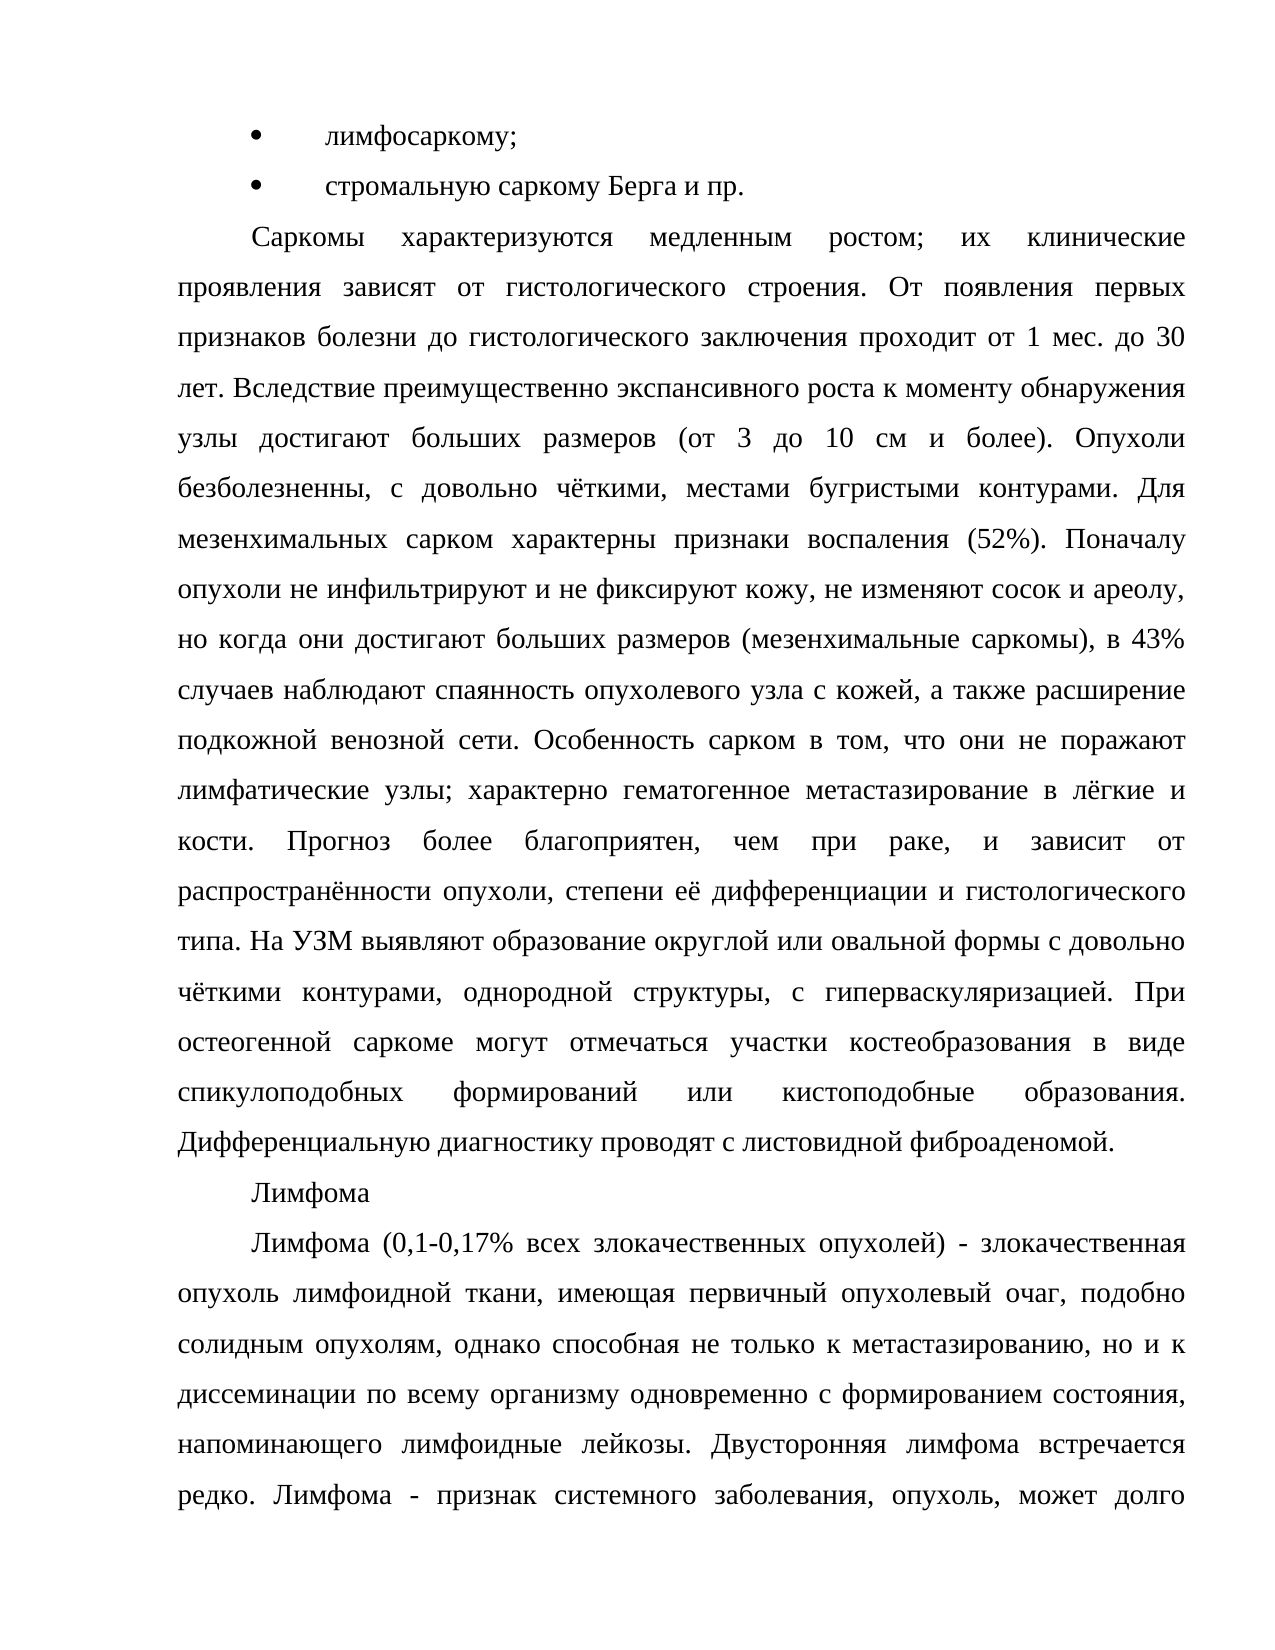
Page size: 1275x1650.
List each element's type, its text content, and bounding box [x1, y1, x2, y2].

text Лимфома [177, 1175, 1186, 1208]
text · стромальную саркому Берга и пр. [177, 168, 1186, 202]
text Саркомы характеризуются медленным ростом; их клинические проявления зависят от гистологического строения. От появления первых признаков болезни до гистологического заключения проходит от 1 мес. до 30 лет. Вследствие преимущественно экспансивного роста к моменту обнаружения узлы достигают больших размеров (от 3 до 10 см и более). Опухоли безболезненны, с довольно чёткими, местами бугристыми контурами. Для мезенхимальных сарком характерны признаки воспаления (52%). Поначалу опухоли не инфильтрируют и не фиксируют кожу, не изменяют сосок и ареолу, но когда они достигают больших размеров (мезенхимальные саркомы), в 43% случаев наблюдают спаянность опухолевого узла с кожей, а также расширение подкожной венозной сети. Особенность сарком в том, что они не поражают лимфатические узлы; характерно гематогенное метастазирование в лёгкие и кости. Прогноз более благоприятен, чем при раке, и зависит от распространённости опухоли, степени её дифференциации и гистологического типа. На УЗМ выявляют образование округлой или овальной формы с довольно чёткими контурами, однородной структуры, с гиперваскуляризацией. При остеогенной саркоме могут отмечаться участки костеобразования в виде спикулоподобных формирований или кистоподобные образования. Дифференциальную диагностику проводят с листовидной фиброаденомой. [177, 219, 1186, 1158]
text · лимфосаркому; [177, 118, 1186, 152]
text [177, 1225, 1186, 1510]
